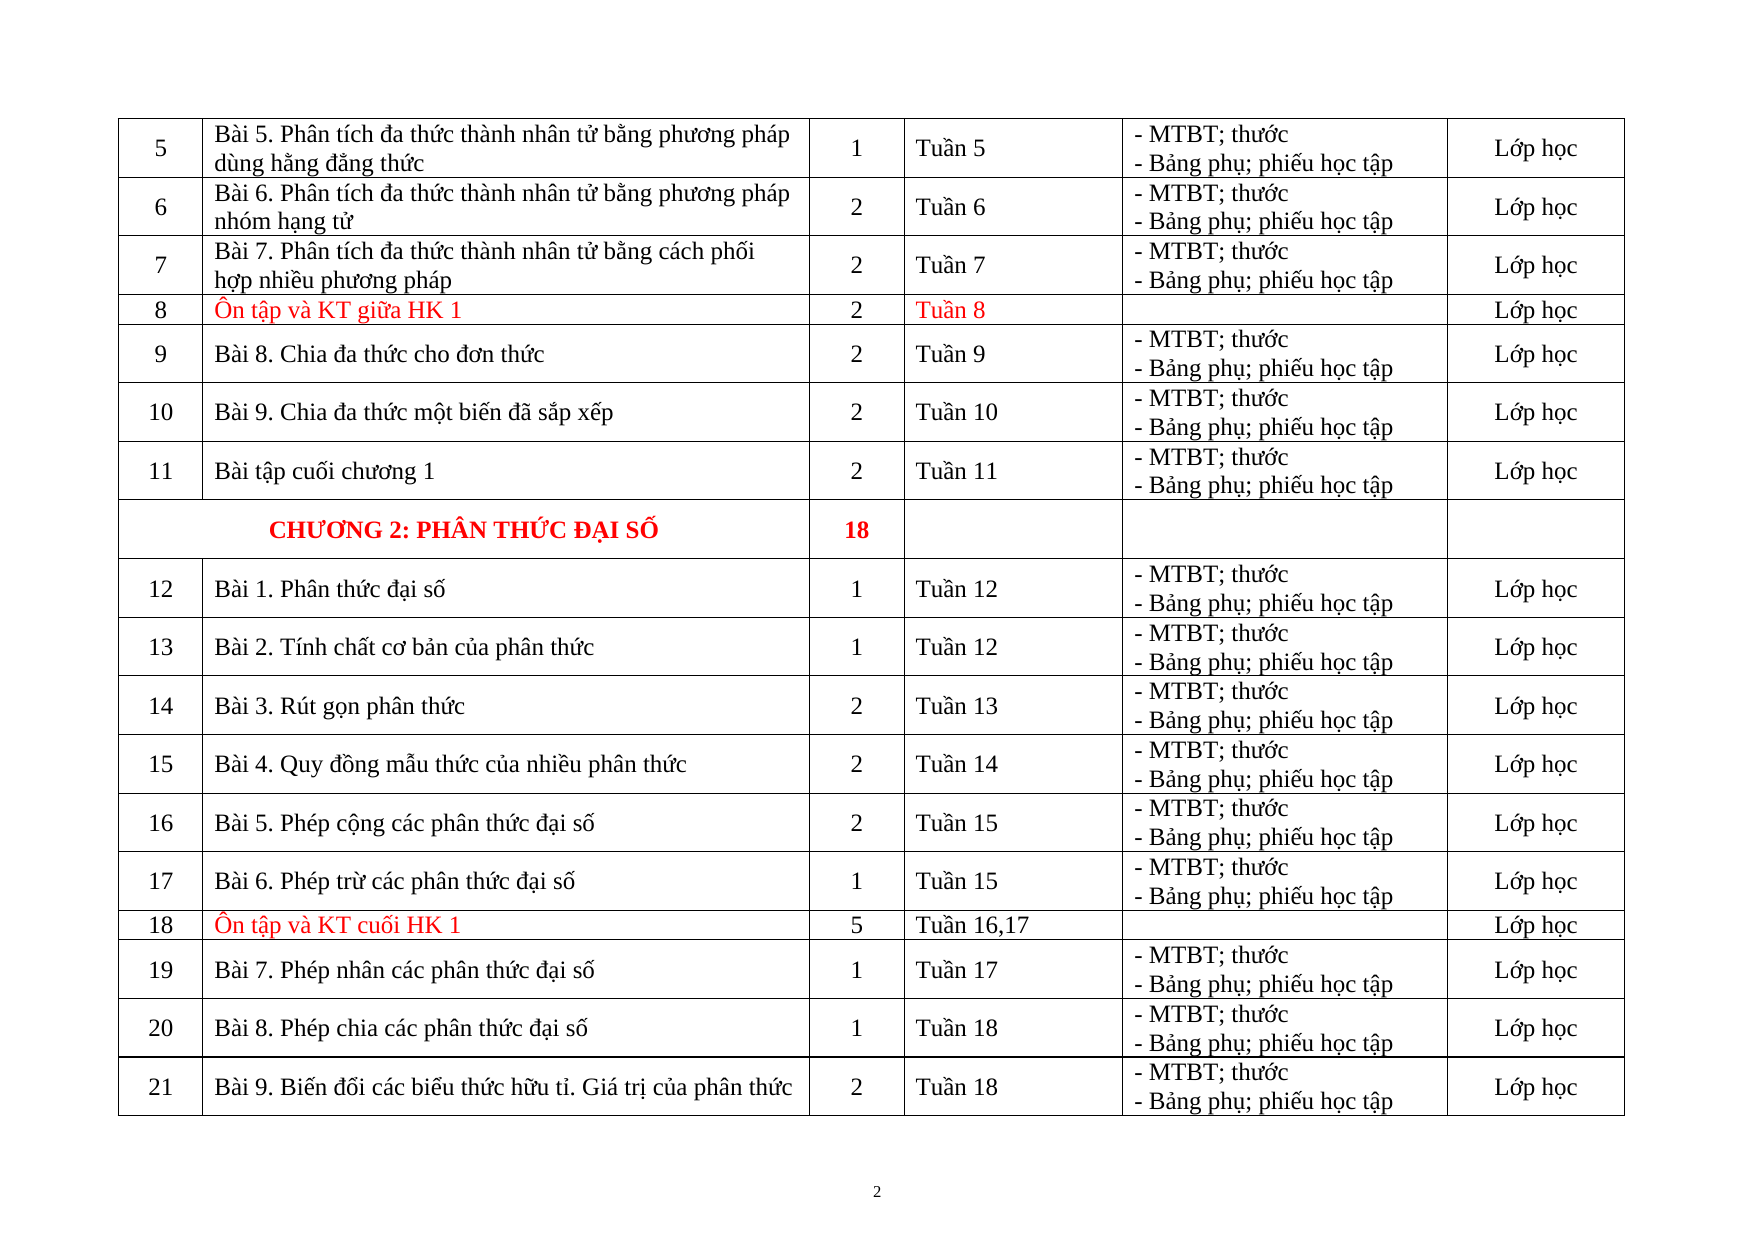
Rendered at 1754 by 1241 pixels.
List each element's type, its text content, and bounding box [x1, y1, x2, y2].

table_cell Lớp học [1448, 178, 1624, 235]
table_cell 9 [119, 325, 202, 382]
table_cell - MTBT; thước - Bảng phụ; phiếu học tập [1123, 178, 1447, 235]
table_cell Lớp học [1448, 119, 1624, 177]
table_cell 1 [810, 119, 904, 177]
table_cell 1 [810, 999, 904, 1056]
table_cell Lớp học [1448, 559, 1624, 617]
table_cell Lớp học [1448, 999, 1624, 1056]
table_cell Bài 4. Quy đồng mẫu thức của nhiều phân thức [203, 735, 809, 792]
table_cell Tuần 18 [905, 1058, 1122, 1115]
table_cell Bài 1. Phân thức đại số [203, 559, 809, 617]
table_cell Tuần 7 [905, 236, 1122, 294]
table_cell Tuần 10 [905, 383, 1122, 441]
table_cell Lớp học [1448, 618, 1624, 675]
table_cell Bài 9. Chia đa thức một biến đã sắp xếp [203, 383, 809, 441]
table_cell Bài 5. Phép cộng các phân thức đại số [203, 794, 809, 851]
table_cell Lớp học [1448, 325, 1624, 382]
table_cell 6 [119, 178, 202, 235]
table_cell [1123, 295, 1447, 323]
table_cell 2 [810, 1058, 904, 1115]
table_cell 2 [810, 442, 904, 499]
table_cell 17 [119, 852, 202, 909]
table_cell - MTBT; thước - Bảng phụ; phiếu học tập [1123, 735, 1447, 792]
table_cell Tuần 15 [905, 794, 1122, 851]
table_cell Bài 9. Biến đổi các biểu thức hữu tỉ. Giá trị của phân thức [203, 1058, 809, 1115]
table_cell 20 [119, 999, 202, 1056]
table_cell Ôn tập và KT giữa HK 1 [203, 295, 809, 323]
table_cell - MTBT; thước - Bảng phụ; phiếu học tập [1123, 383, 1447, 441]
table_cell 2 [810, 735, 904, 792]
table_cell Tuần 17 [905, 940, 1122, 998]
table_cell 2 [810, 178, 904, 235]
table_cell - MTBT; thước - Bảng phụ; phiếu học tập [1123, 852, 1447, 909]
table_cell 10 [119, 383, 202, 441]
table_cell 11 [119, 442, 202, 499]
table_cell 18 [810, 500, 904, 558]
table_cell Bài 6. Phân tích đa thức thành nhân tử bằng phương pháp nhóm hạng tử [203, 178, 809, 235]
table_cell Bài 3. Rút gọn phân thức [203, 676, 809, 734]
table_cell Lớp học [1448, 911, 1624, 939]
table_cell 5 [119, 119, 202, 177]
table_cell Tuần 15 [905, 852, 1122, 909]
table_cell - MTBT; thước - Bảng phụ; phiếu học tập [1123, 676, 1447, 734]
table_cell Bài 8. Chia đa thức cho đơn thức [203, 325, 809, 382]
table_cell 2 [810, 794, 904, 851]
table_cell Tuần 5 [905, 119, 1122, 177]
table_cell Tuần 13 [905, 676, 1122, 734]
table_cell - MTBT; thước - Bảng phụ; phiếu học tập [1123, 559, 1447, 617]
table_cell Lớp học [1448, 794, 1624, 851]
table_cell Bài 7. Phân tích đa thức thành nhân tử bằng cách phối hợp nhiều phương pháp [203, 236, 809, 294]
table_cell Bài 8. Phép chia các phân thức đại số [203, 999, 809, 1056]
table_cell 8 [119, 295, 202, 323]
table_cell Bài 7. Phép nhân các phân thức đại số [203, 940, 809, 998]
table_cell CHƯƠNG 2: PHÂN THỨC ĐẠI SỐ [119, 500, 809, 558]
table_cell - MTBT; thước - Bảng phụ; phiếu học tập [1123, 236, 1447, 294]
table_cell Bài 2. Tính chất cơ bản của phân thức [203, 618, 809, 675]
table_cell Lớp học [1448, 295, 1624, 323]
table_cell 16 [119, 794, 202, 851]
table_cell 2 [810, 676, 904, 734]
table_cell Tuần 14 [905, 735, 1122, 792]
table_cell Ôn tập và KT cuối HK 1 [203, 911, 809, 939]
table_cell Tuần 12 [905, 559, 1122, 617]
table_cell [1123, 500, 1447, 558]
table_cell Tuần 18 [905, 999, 1122, 1056]
table_cell - MTBT; thước - Bảng phụ; phiếu học tập [1123, 794, 1447, 851]
table_cell 2 [810, 383, 904, 441]
table_cell [1123, 911, 1447, 939]
table_cell 14 [119, 676, 202, 734]
table_cell Tuần 8 [905, 295, 1122, 323]
table_cell Tuần 11 [905, 442, 1122, 499]
table_cell Tuần 12 [905, 618, 1122, 675]
table_cell - MTBT; thước - Bảng phụ; phiếu học tập [1123, 442, 1447, 499]
table_cell [1448, 500, 1624, 558]
table_cell Bài 6. Phép trừ các phân thức đại số [203, 852, 809, 909]
table_cell 1 [810, 618, 904, 675]
table_cell 15 [119, 735, 202, 792]
table_cell Lớp học [1448, 442, 1624, 499]
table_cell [1123, 119, 1447, 177]
table_cell 1 [810, 940, 904, 998]
table_cell [905, 500, 1122, 558]
table_cell Lớp học [1448, 383, 1624, 441]
table_cell - MTBT; thước - Bảng phụ; phiếu học tập [1123, 1058, 1447, 1115]
table_cell - MTBT; thước - Bảng phụ; phiếu học tập [1123, 325, 1447, 382]
table_cell 1 [810, 559, 904, 617]
table_cell Tuần 9 [905, 325, 1122, 382]
table_cell 2 [810, 295, 904, 323]
table_cell 7 [119, 236, 202, 294]
table_cell - MTBT; thước - Bảng phụ; phiếu học tập [1123, 940, 1447, 998]
table_cell 2 [810, 236, 904, 294]
table_cell Lớp học [1448, 735, 1624, 792]
table_cell Tuần 6 [905, 178, 1122, 235]
table_cell Lớp học [1448, 676, 1624, 734]
table_cell Lớp học [1448, 236, 1624, 294]
table_cell 21 [119, 1058, 202, 1115]
table_cell Lớp học [1448, 940, 1624, 998]
table_cell 1 [810, 852, 904, 909]
table_cell 18 [119, 911, 202, 939]
table_cell Bài 5. Phân tích đa thức thành nhân tử bằng phương pháp dùng hằng đẳng thức [203, 119, 809, 177]
table_cell 19 [119, 940, 202, 998]
table_cell - MTBT; thước - Bảng phụ; phiếu học tập [1123, 999, 1447, 1056]
table_cell Lớp học [1448, 1058, 1624, 1115]
table_cell Lớp học [1448, 852, 1624, 909]
table_cell 5 [810, 911, 904, 939]
table_cell Tuần 16,17 [905, 911, 1122, 939]
table_cell 2 [810, 325, 904, 382]
table_cell Bài tập cuối chương 1 [203, 442, 809, 499]
table_cell - MTBT; thước - Bảng phụ; phiếu học tập [1123, 618, 1447, 675]
table_cell 13 [119, 618, 202, 675]
table_cell 12 [119, 559, 202, 617]
